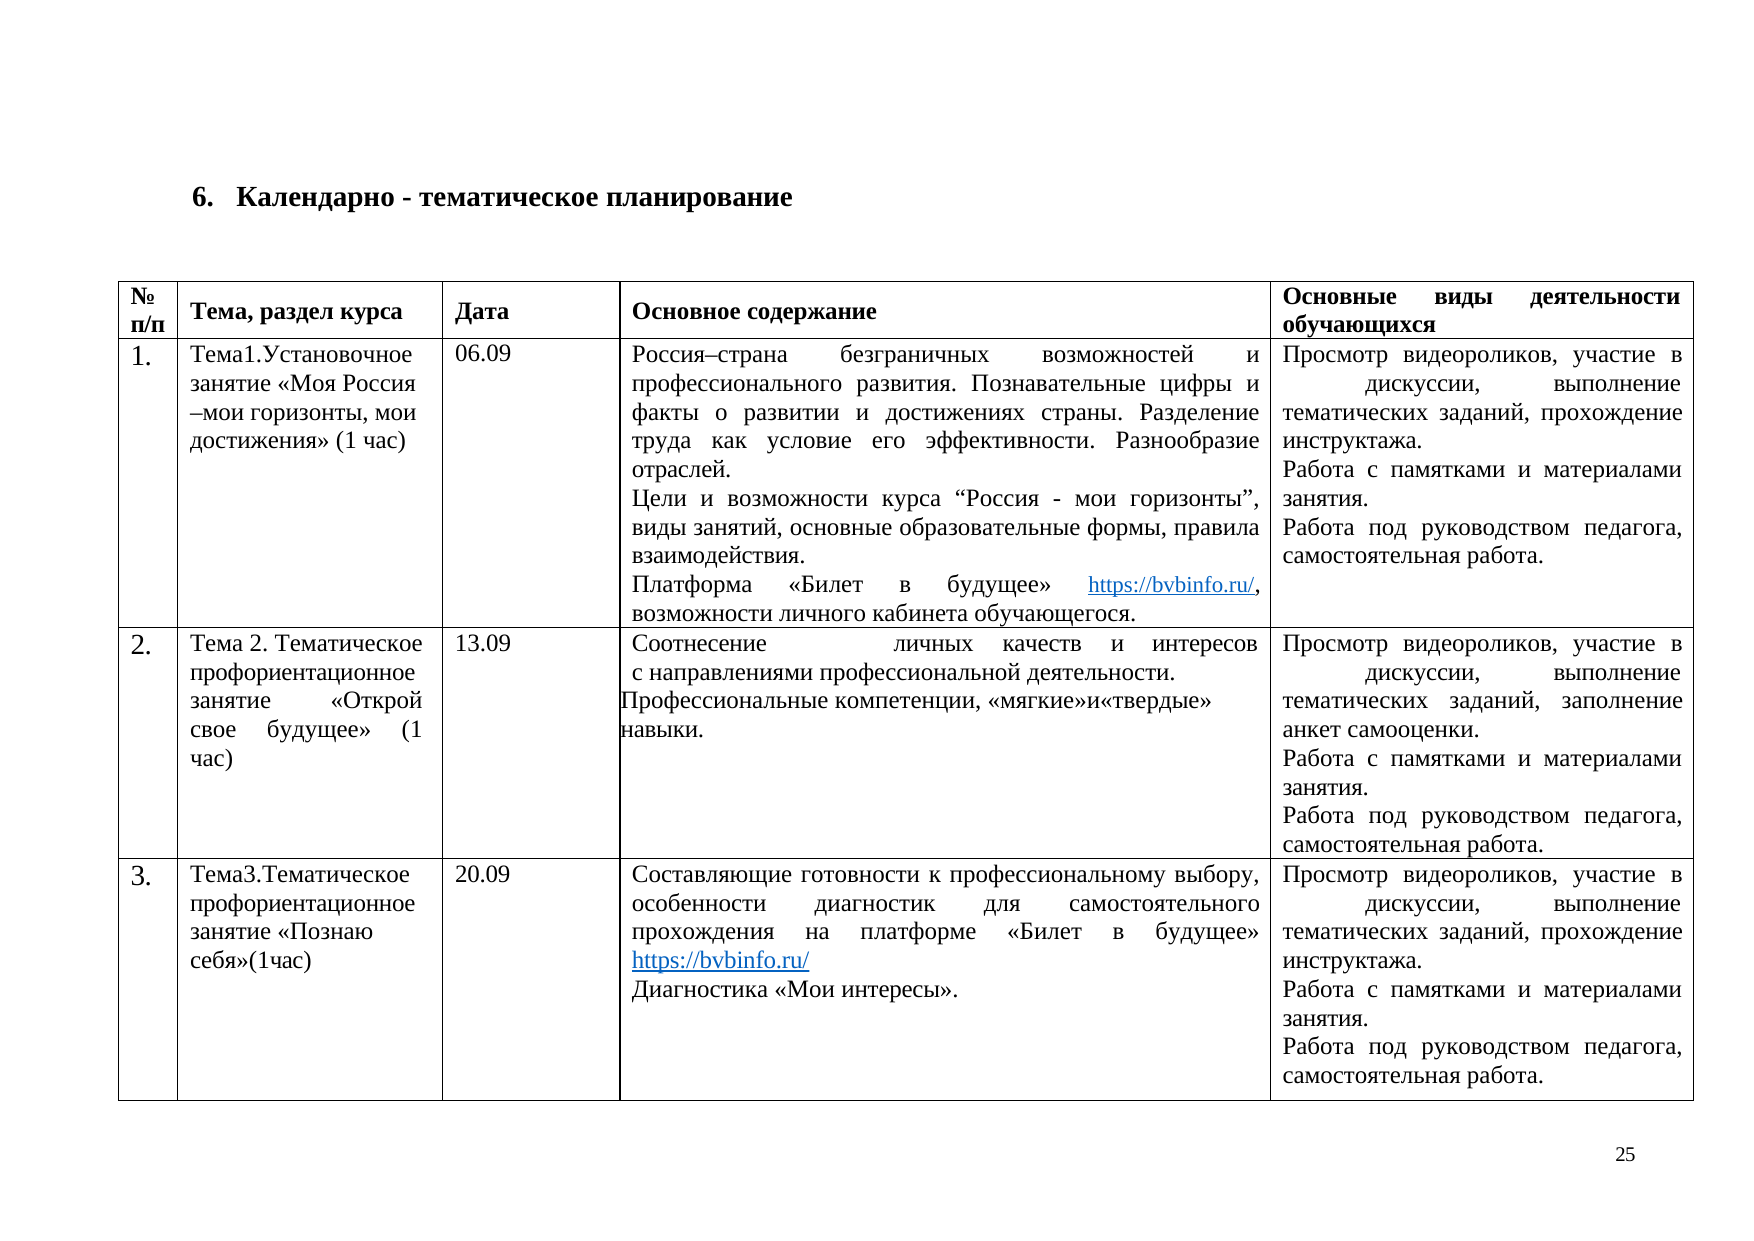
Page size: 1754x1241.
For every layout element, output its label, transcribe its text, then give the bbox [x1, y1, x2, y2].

table_cell Россия–страна безграничных возможностей и профессионального развития. Познавательные цифры и факты о развитии и достижениях страны. Разделение труда как условие его эффективности. Разнообразие отраслей. Цели и возможности курса “Россия - мои горизонты”, виды занятий, основные образовательные формы, правила взаимодействия. Платформа «Билет в будущее» https://bvbinfo.ru/, возможности личного кабинета обучающегося. [621, 339, 1270, 627]
table_cell Тема1.Установочное занятие «Моя Россия –мои горизонты, мои достижения» (1 час) [178, 339, 442, 627]
table_cell Соотнесение личных качеств и интересов с направлениями профессиональной деятельности. Профессиональные компетенции, «мягкие»и«твердые» навыки. [621, 628, 1270, 858]
table_cell 06.09 [443, 339, 619, 627]
table_header Основные виды деятельности обучающихся [1271, 282, 1693, 338]
table_cell Просмотр видеороликов, участие в дискуссии, выполнение тематических заданий, прохождение инструктажа. Работа с памятками и материалами занятия. Работа под руководством педагога, самостоятельная работа. [1271, 339, 1693, 627]
table_cell 2. [119, 628, 177, 858]
subtitle Календарно - тематическое планирование [192, 179, 1672, 213]
table_cell 1. [119, 339, 177, 627]
table_cell Просмотр видеороликов, участие в дискуссии, выполнение тематических заданий, прохождение инструктажа. Работа с памятками и материалами занятия. Работа под руководством педагога, самостоятельная работа. [1271, 859, 1693, 1100]
table_cell 20.09 [443, 859, 619, 1100]
table_header № п/п [119, 282, 177, 338]
table_cell 13.09 [443, 628, 619, 858]
table_header Основное содержание [621, 282, 1270, 338]
table_header Дата [443, 282, 619, 338]
table_cell Составляющие готовности к профессиональному выбору, особенности диагностик для самостоятельного прохождения на платформе «Билет в будущее» https://bvbinfo.ru/ Диагностика «Мои интересы». [621, 859, 1270, 1100]
table_cell 3. [119, 859, 177, 1100]
table_cell Просмотр видеороликов, участие в дискуссии, выполнение тематических заданий, заполнение анкет самооценки. Работа с памятками и материалами занятия. Работа под руководством педагога, самостоятельная работа. [1271, 628, 1693, 858]
table_cell Тема 2. Тематическое профориентационное занятие «Открой свое будущее» (1 час) [178, 628, 442, 858]
table_header Тема, раздел курса [178, 282, 442, 338]
table_cell Тема3.Тематическое профориентационное занятие «Познаю себя»(1час) [178, 859, 442, 1100]
